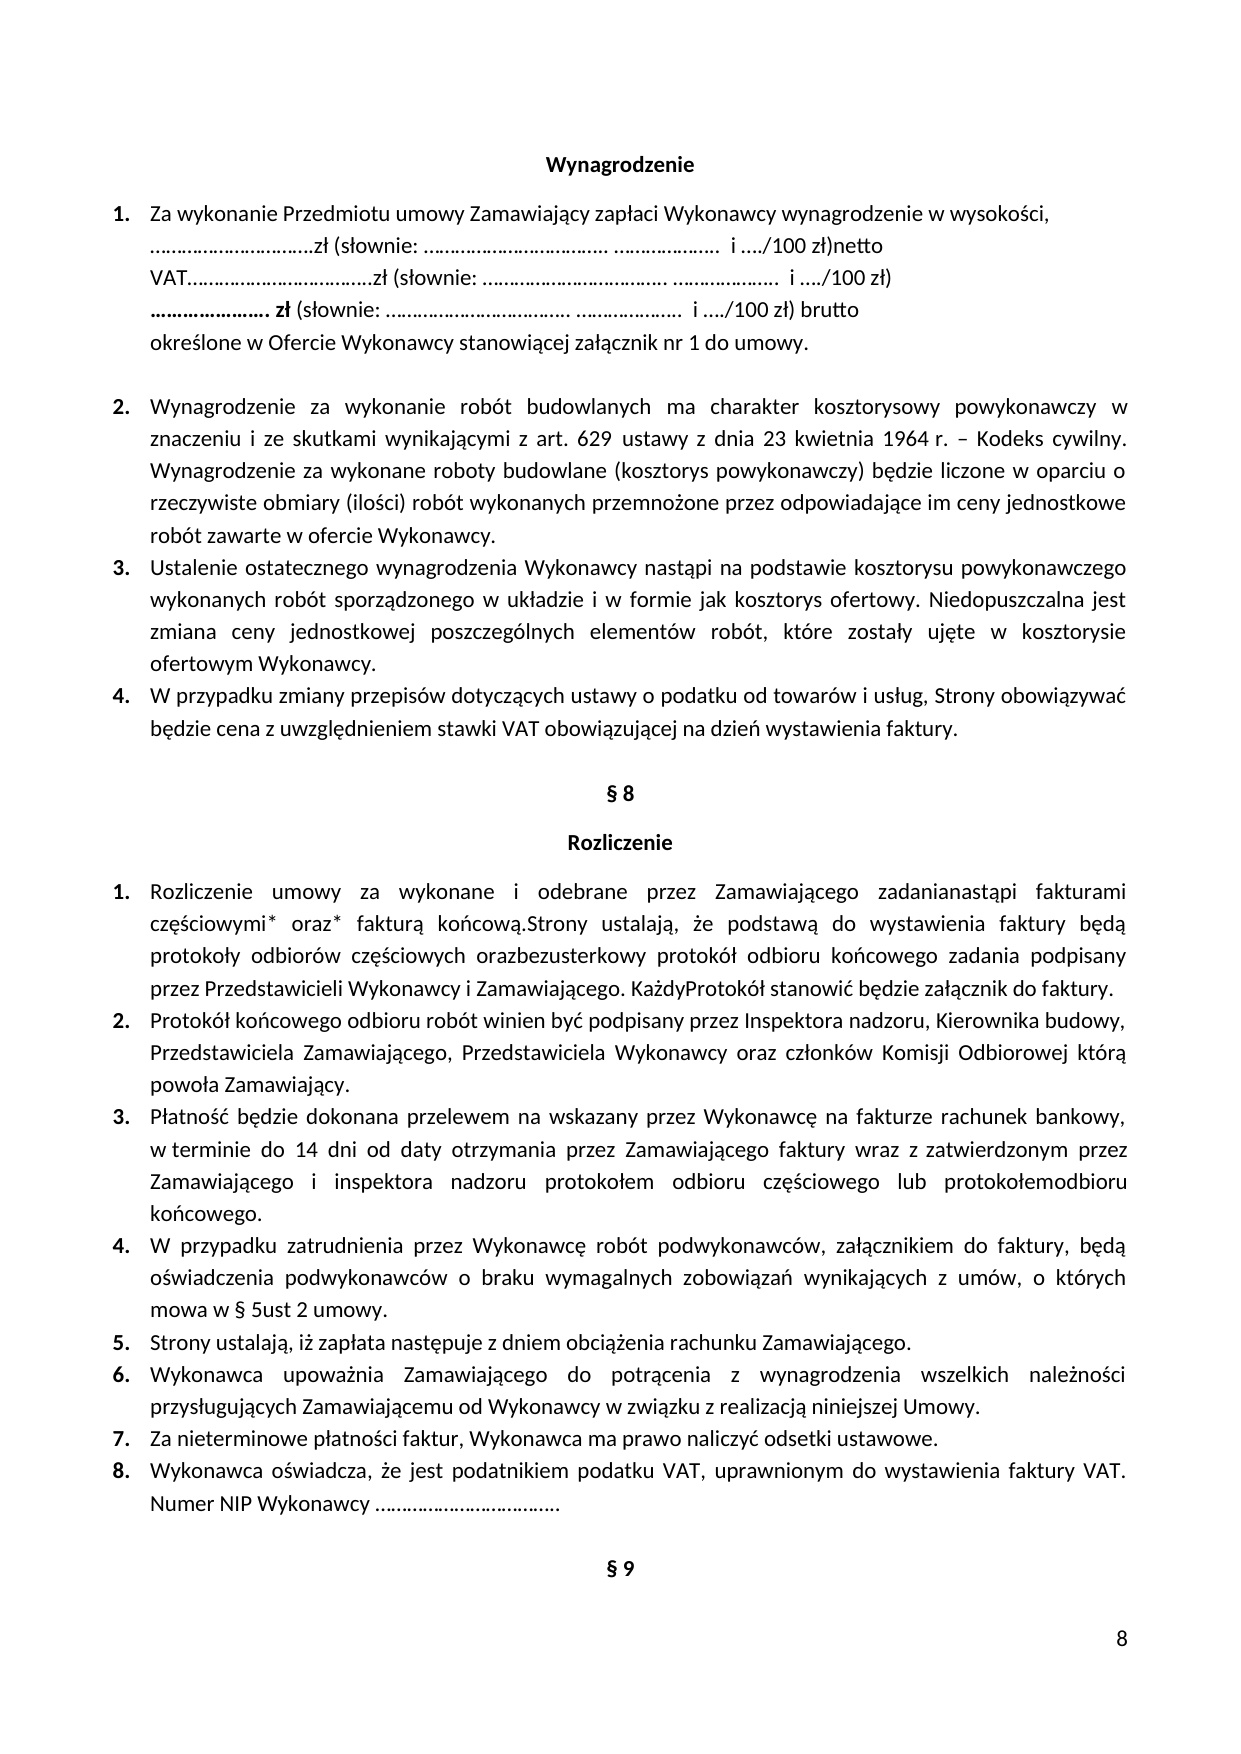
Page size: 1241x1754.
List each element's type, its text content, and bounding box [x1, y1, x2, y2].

text Wynagrodzenie [112, 150, 1128, 178]
list Wynagrodzenie za wykonanie robót budowlanych ma charakter kosztorysowy powykonawczy w znaczeniu i ze skutkami wynikającymi z art. 629 ustawy z dnia 23 kwietnia 1964 r. – Kodeks cywilny. Wynagrodzenie za wykonane roboty budowlane (kosztorys powykonawczy) będzie liczone w oparciu o rzeczywiste obmiary (ilości) robót wykonanych przemnożone przez odpowiadające im ceny jednostkowe robót zawarte w ofercie Wykonawcy. [112, 392, 1128, 549]
list Wykonawca oświadcza, że jest podatnikiem podatku VAT, uprawnionym do wystawienia faktury VAT. Numer NIP Wykonawcy …………………………….. [112, 1457, 1128, 1517]
list W przypadku zatrudnienia przez Wykonawcę robót podwykonawców, załącznikiem do faktury, będą oświadczenia podwykonawców o braku wymagalnych zobowiązań wynikających z umów, o których mowa w § 5ust 2 umowy. [112, 1231, 1128, 1324]
list Za wykonanie Przedmiotu umowy Zamawiający zapłaci Wykonawcy wynagrodzenie w wysokości, [112, 199, 1128, 227]
list Za nieterminowe płatności faktur, Wykonawca ma prawo naliczyć odsetki ustawowe. [112, 1424, 1128, 1452]
text § 9 [112, 1554, 1128, 1582]
list Wykonawca upoważnia Zamawiającego do potrącenia z wynagrodzenia wszelkich należności przysługujących Zamawiającemu od Wykonawcy w związku z realizacją niniejszej Umowy. [112, 1360, 1128, 1420]
list W przypadku zmiany przepisów dotyczących ustawy o podatku od towarów i usług, Strony obowiązywać będzie cena z uwzględnieniem stawki VAT obowiązującej na dzień wystawienia faktury. [112, 682, 1128, 742]
text § 8 [112, 779, 1128, 807]
list Strony ustalają, iż zapłata następuje z dniem obciążenia rachunku Zamawiającego. [112, 1328, 1128, 1356]
list Protokół końcowego odbioru robót winien być podpisany przez Inspektora nadzoru, Kierownika budowy, Przedstawiciela Zamawiającego, Przedstawiciela Wykonawcy oraz członków Komisji Odbiorowej którą powoła Zamawiający. [112, 1006, 1128, 1098]
text ………………………….zł (słownie: …………………………….. ……………….. i …./100 zł)netto [150, 231, 1128, 259]
text …………………. zł (słownie: …………………………….. ……………….. i …./100 zł) brutto [150, 295, 1128, 323]
list Ustalenie ostatecznego wynagrodzenia Wykonawcy nastąpi na podstawie kosztorysu powykonawczego wykonanych robót sporządzonego w układzie i w formie jak kosztorys ofertowy. Niedopuszczalna jest zmiana ceny jednostkowej poszczególnych elementów robót, które zostały ujęte w kosztorysie ofertowym Wykonawcy. [112, 553, 1128, 677]
text określone w Ofercie Wykonawcy stanowiącej załącznik nr 1 do umowy. [150, 328, 1128, 356]
text Rozliczenie [112, 828, 1128, 856]
list Płatność będzie dokonana przelewem na wskazany przez Wykonawcę na fakturze rachunek bankowy, w terminie do 14 dni od daty otrzymania przez Zamawiającego faktury wraz z zatwierdzonym przez Zamawiającego i inspektora nadzoru protokołem odbioru częściowego lub protokołemodbioru końcowego. [112, 1102, 1128, 1227]
list Rozliczenie umowy za wykonane i odebrane przez Zamawiającego zadanianastąpi fakturami częściowymi* oraz* fakturą końcową.Strony ustalają, że podstawą do wystawienia faktury będą protokoły odbiorów częściowych orazbezusterkowy protokół odbioru końcowego zadania podpisany przez Przedstawicieli Wykonawcy i Zamawiającego. KażdyProtokół stanowić będzie załącznik do faktury. [112, 877, 1128, 1002]
text VAT……………………………..zł (słownie: …………………………….. ……………….. i …./100 zł) [150, 263, 1128, 291]
